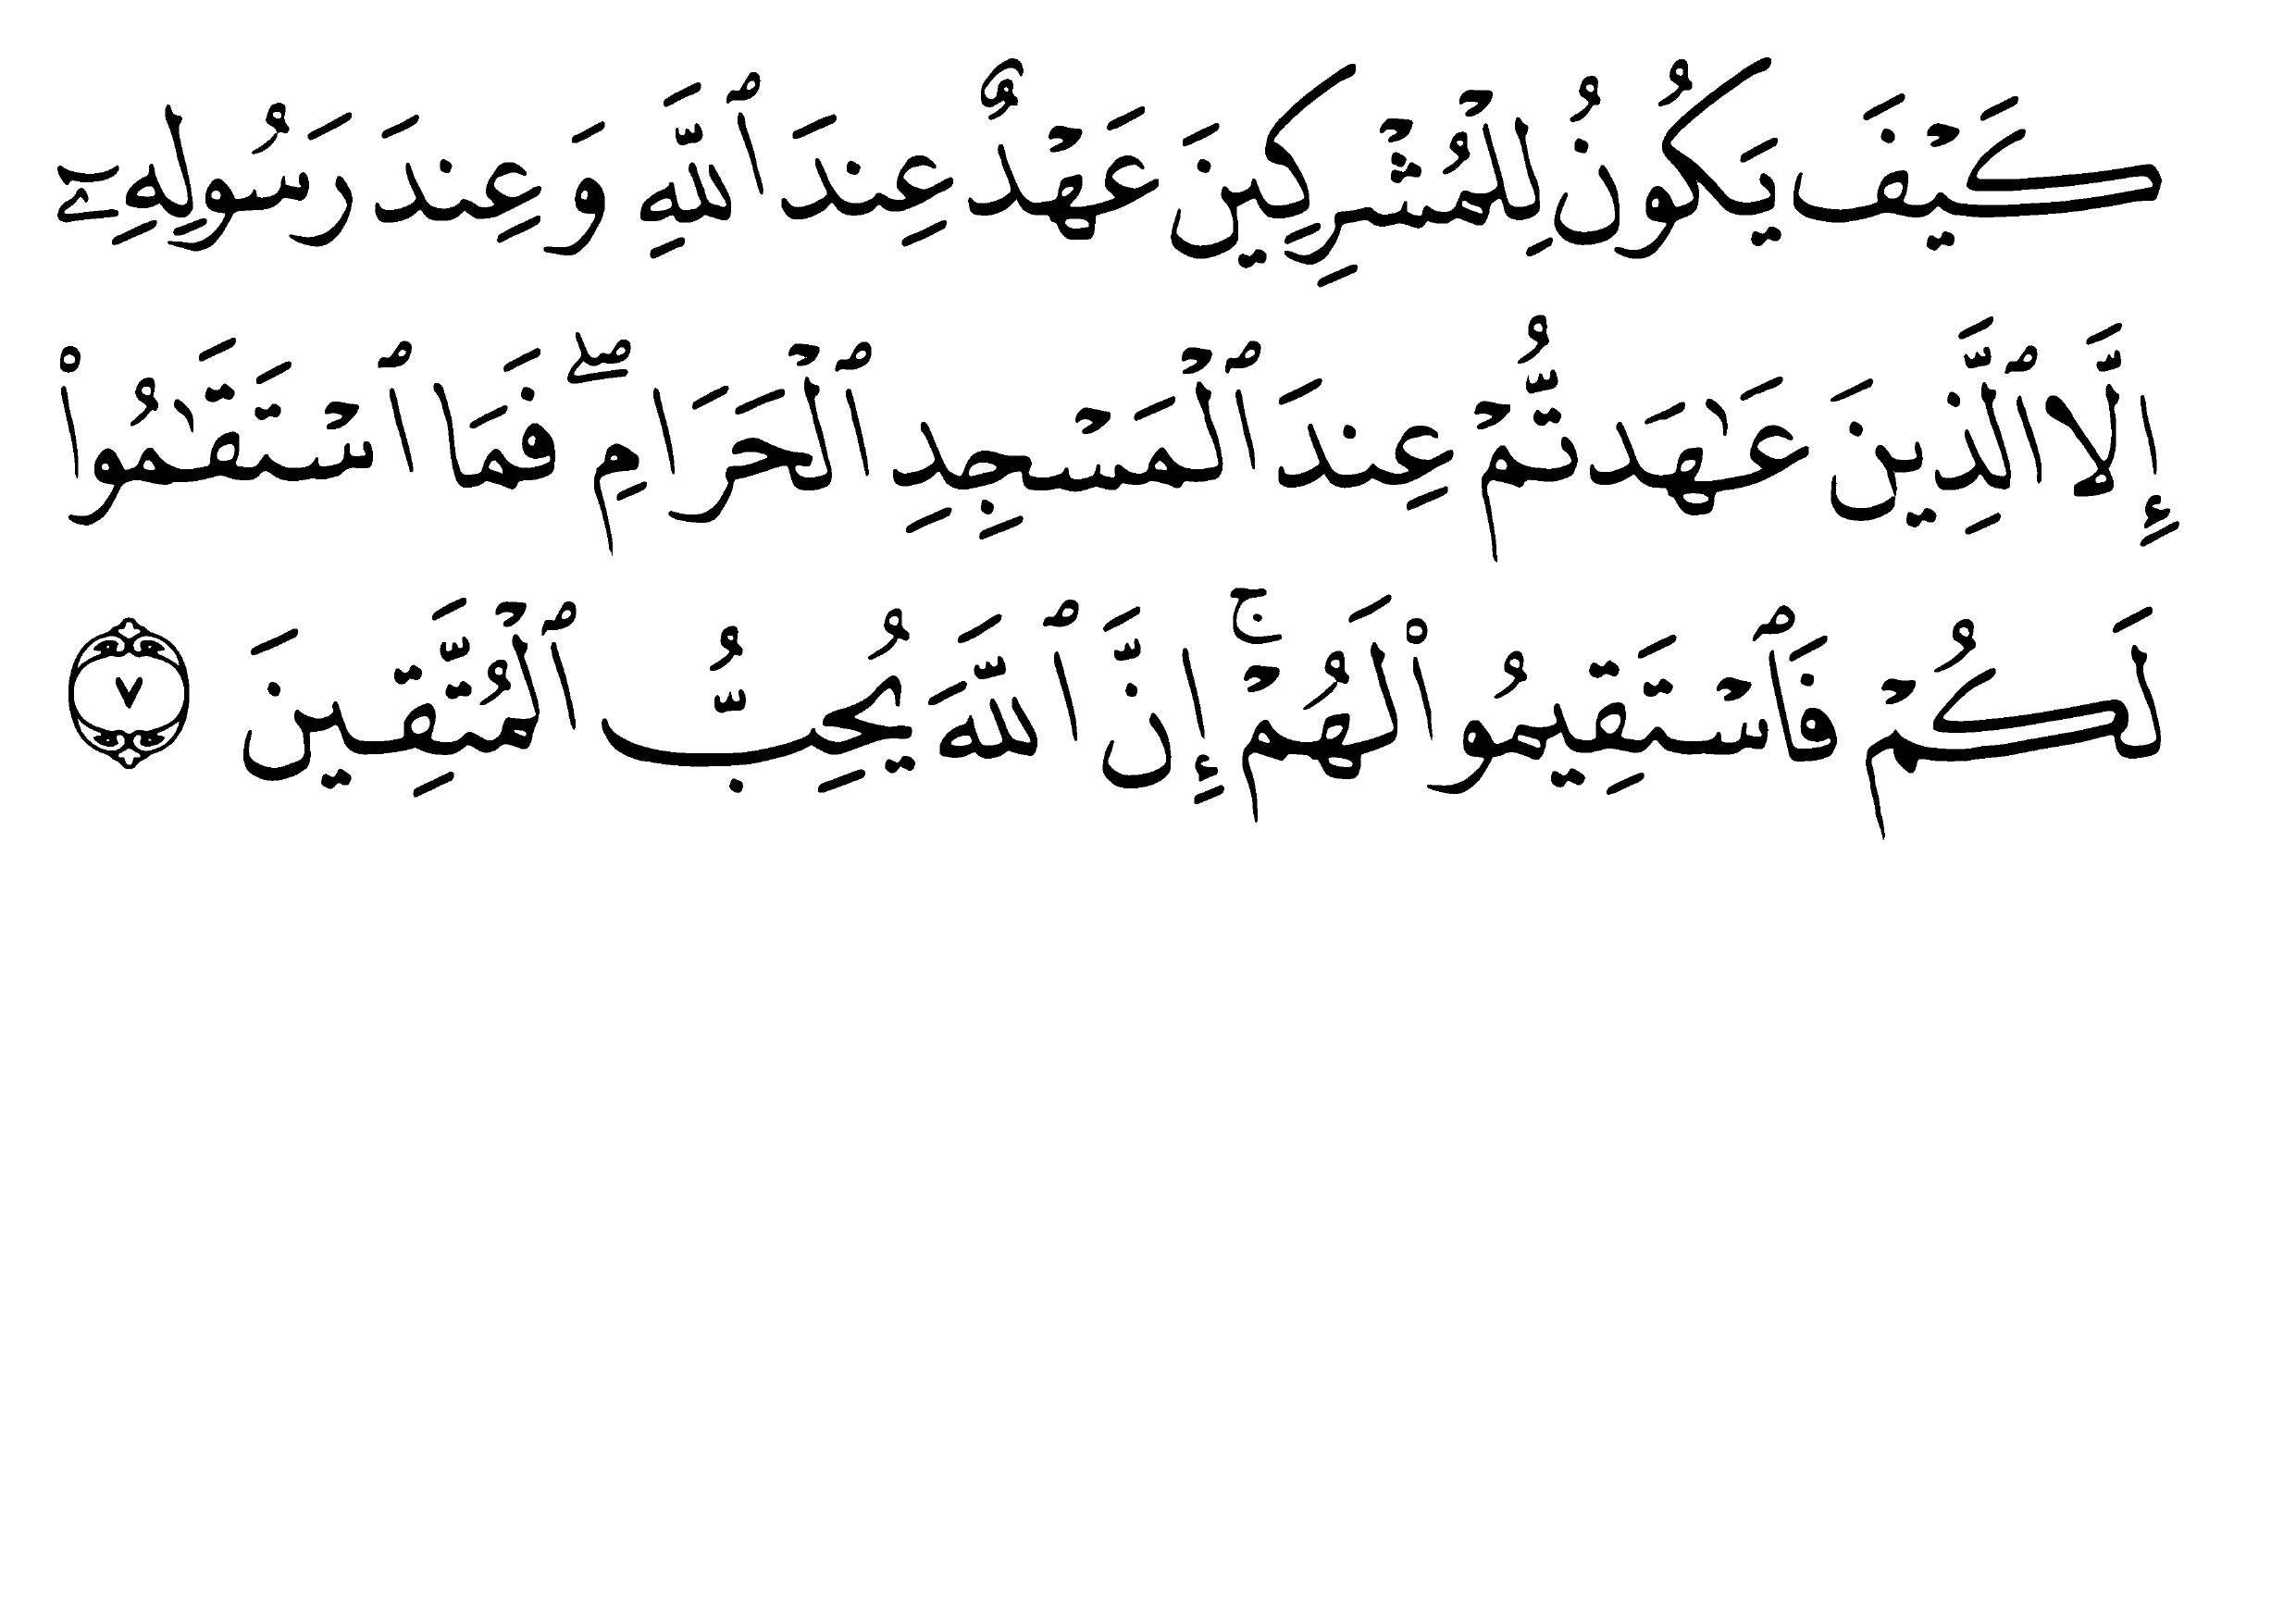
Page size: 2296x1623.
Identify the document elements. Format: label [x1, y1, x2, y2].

picture [57, 57, 2179, 840]
